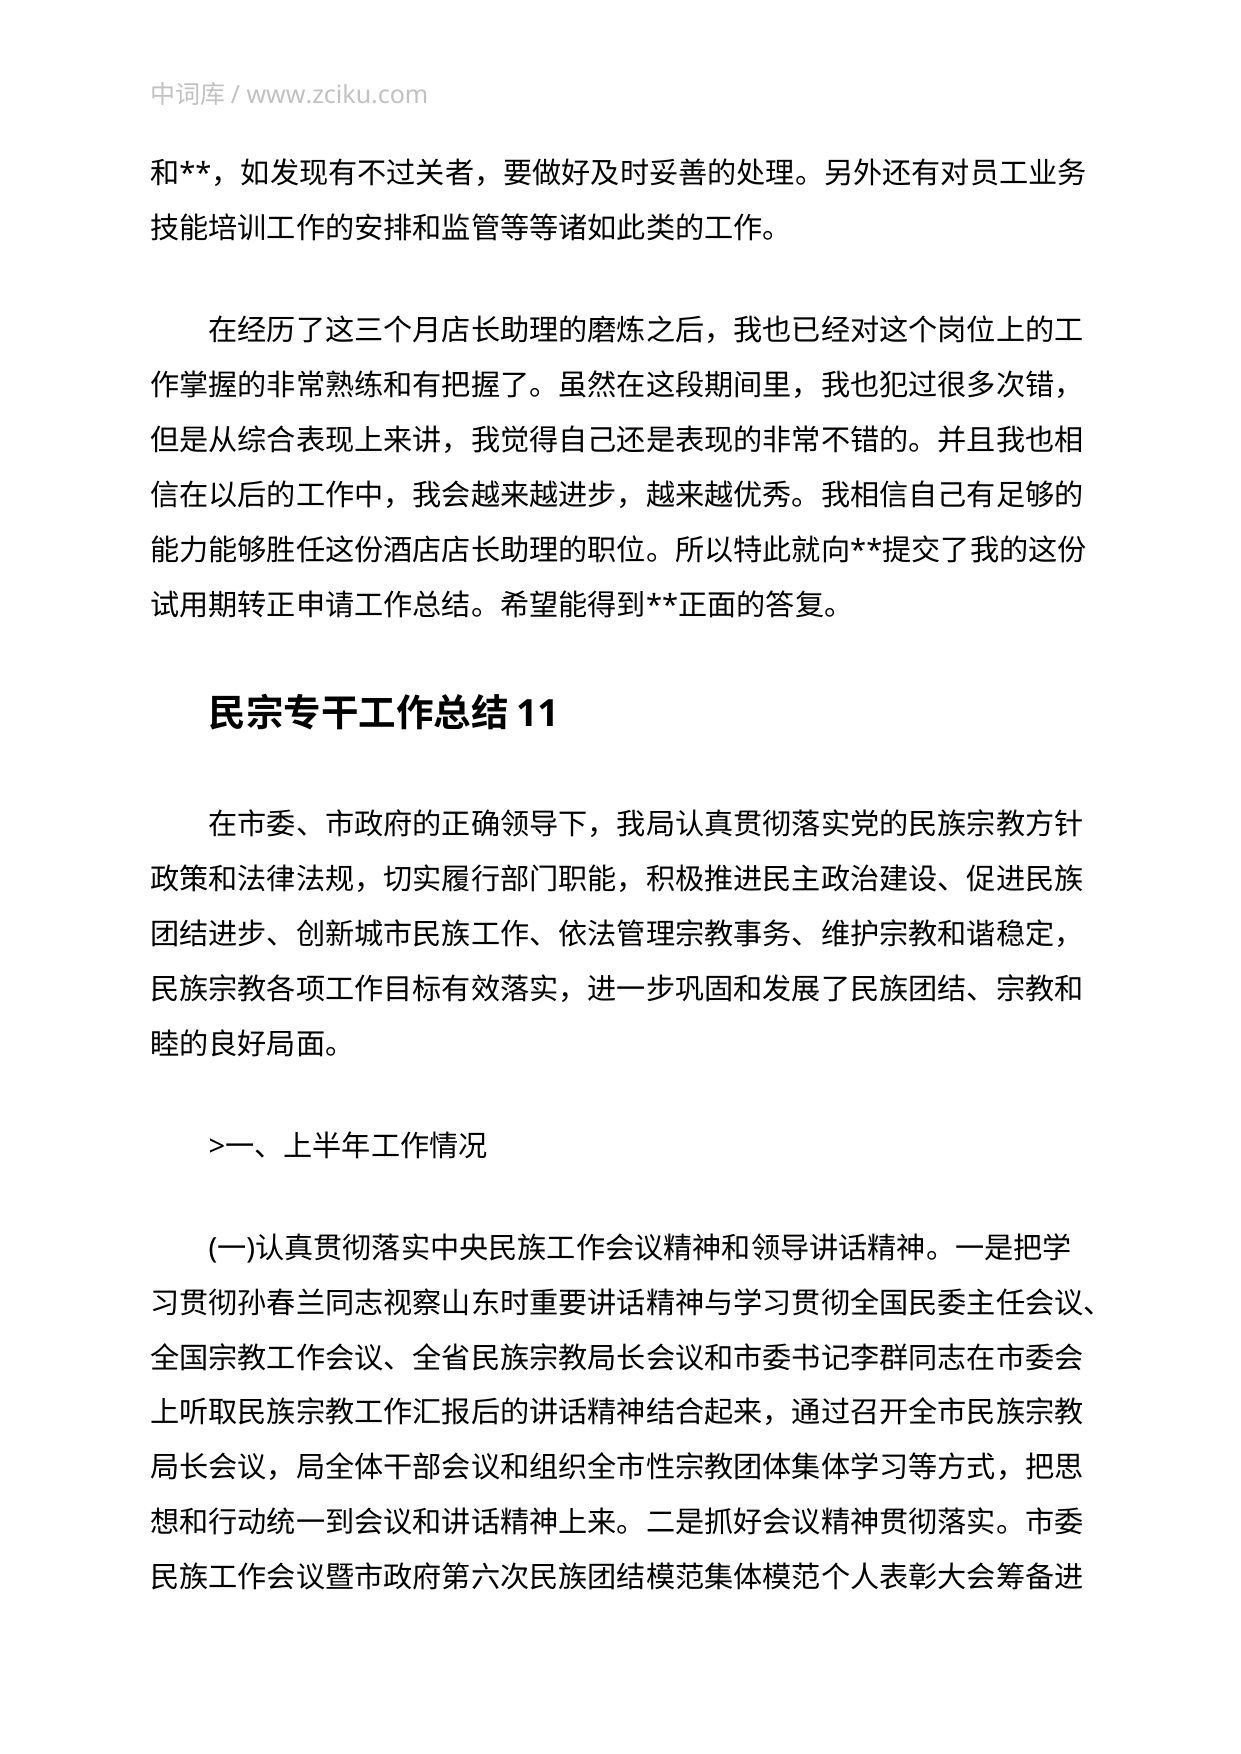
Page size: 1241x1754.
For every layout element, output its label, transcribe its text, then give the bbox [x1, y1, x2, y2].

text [150, 150, 1090, 247]
text 在市委、市政府的正确领导下，我局认真贯彻落实党的民族宗教方针政策和法律法规，切实履行部门职能，积极推进民主政治建设、促进民族团结进步、创新城市民族工作、依法管理宗教事务、维护宗教和谐稳定，民族宗教各项工作目标有效落实，进一步巩固和发展了民族团结、宗教和睦的良好局面。 [150, 801, 1090, 1063]
text 在经历了这三个月店长助理的磨炼之后，我也已经对这个岗位上的工作掌握的非常熟练和有把握了。虽然在这段期间里，我也犯过很多次错，但是从综合表现上来讲，我觉得自己还是表现的非常不错的。并且我也相信在以后的工作中，我会越来越进步，越来越优秀。我相信自己有足够的能力能够胜任这份酒店店长助理的职位。所以特此就向**提交了我的这份试用期转正申请工作总结。希望能得到**正面的答复。 [150, 307, 1090, 624]
text >一、上半年工作情况 [150, 1122, 1090, 1165]
text 民宗专干工作总结11 [150, 683, 1090, 738]
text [150, 1224, 1090, 1596]
